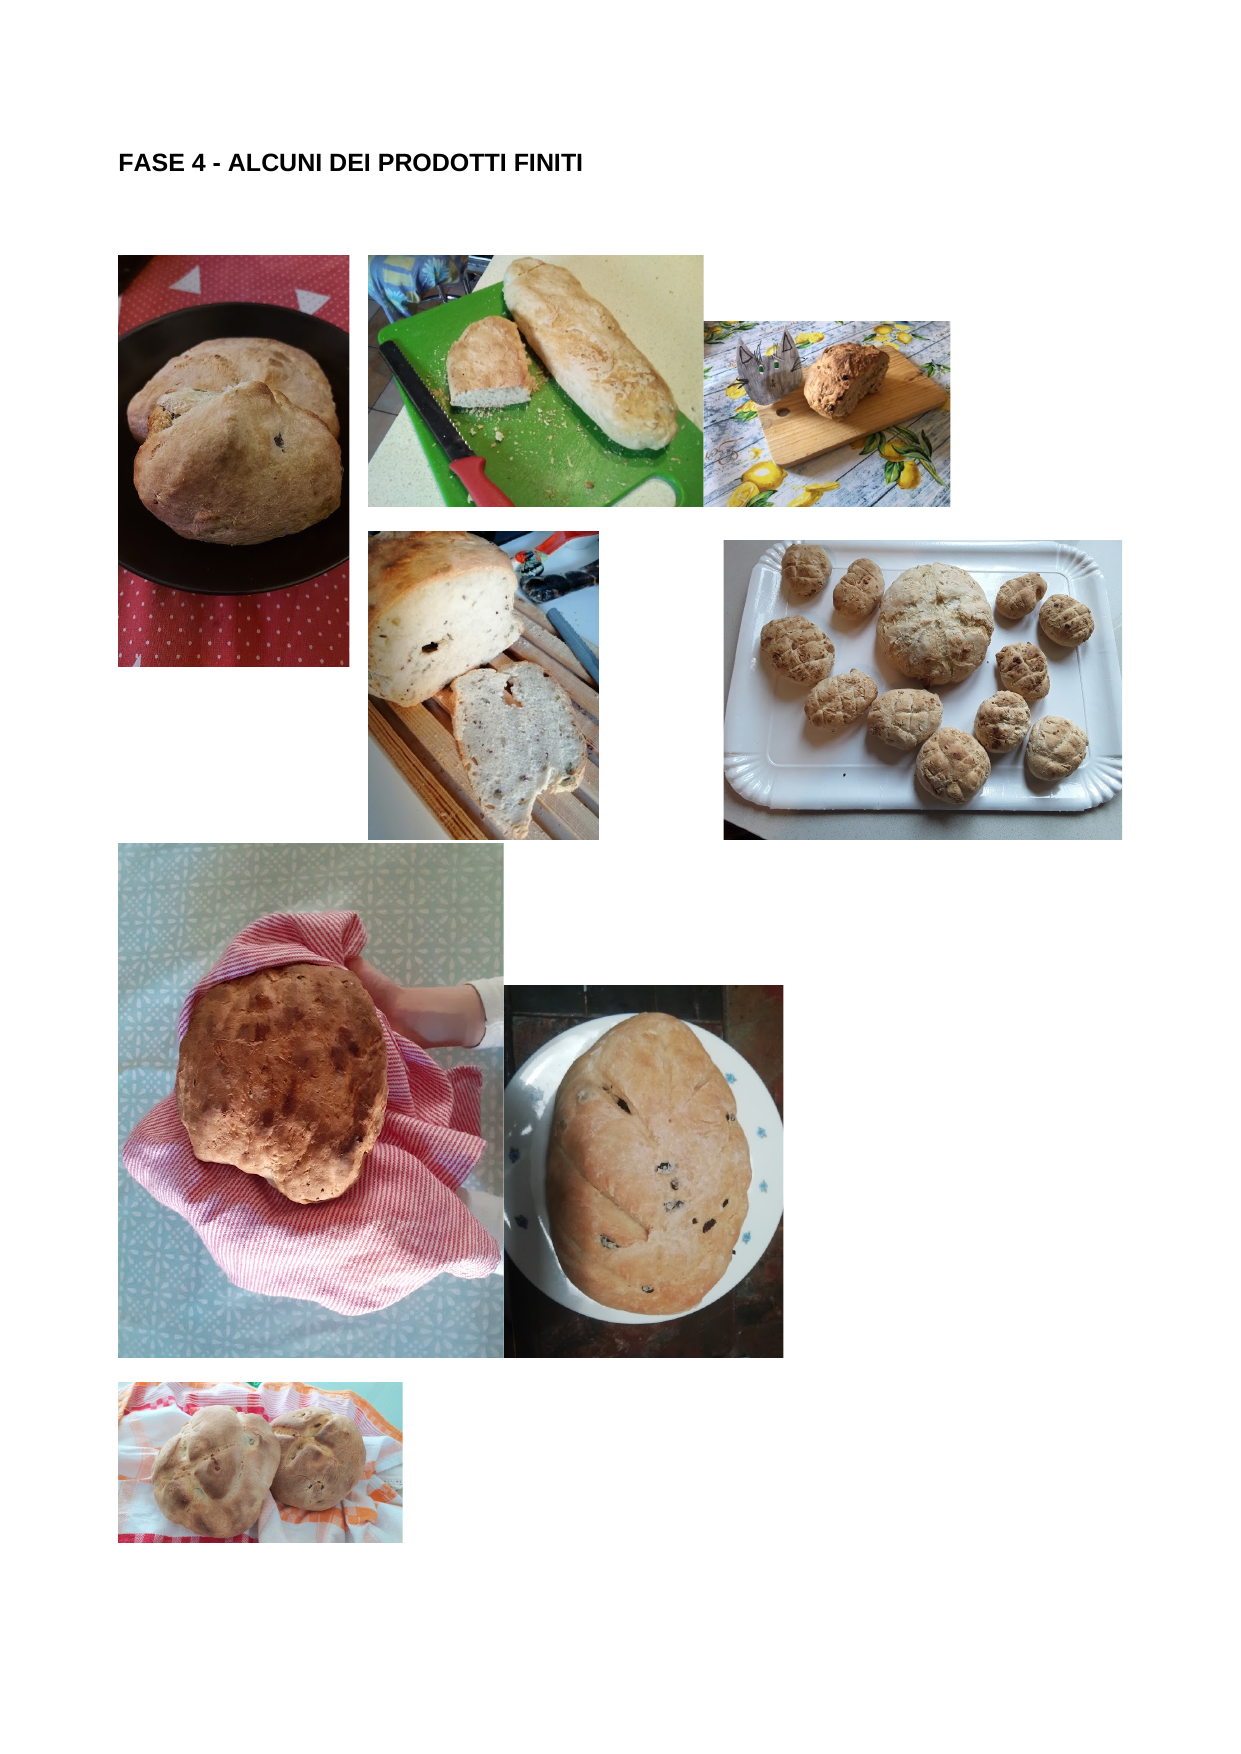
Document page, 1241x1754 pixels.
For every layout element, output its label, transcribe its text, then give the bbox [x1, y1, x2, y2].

picture [118, 255, 350, 667]
picture [368, 255, 951, 507]
picture [723, 540, 1123, 840]
picture [118, 1382, 403, 1543]
picture [368, 531, 599, 840]
picture [118, 843, 784, 1358]
text FASE 4 - ALCUNI DEI PRODOTTI FINITI [118, 148, 1122, 176]
